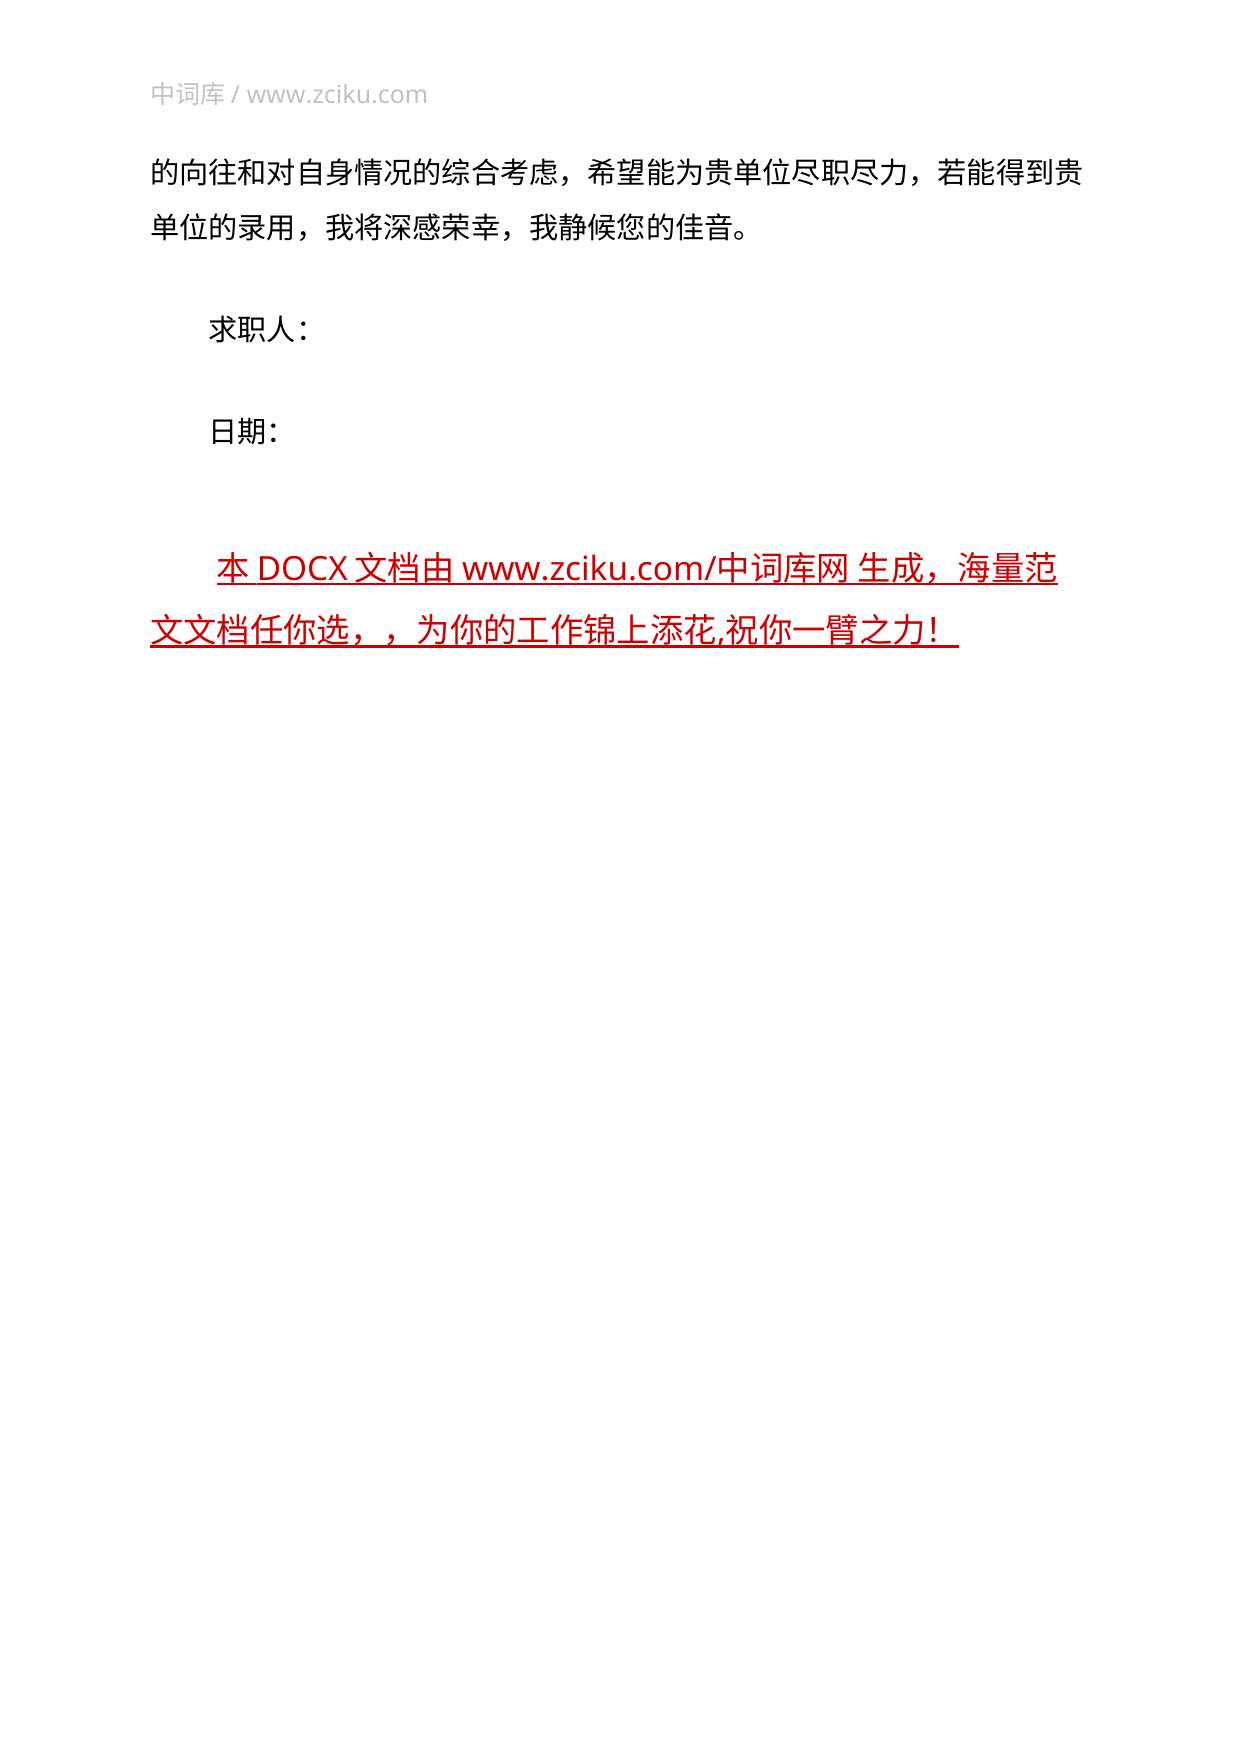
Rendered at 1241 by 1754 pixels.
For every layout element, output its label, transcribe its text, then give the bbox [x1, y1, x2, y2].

text 本DOCX文档由 www.zciku.com/中词库网 生成，海量范文文档任你选，，为你的工作锦上添花,祝你一臂之力！ [150, 541, 1090, 653]
text 求职人： [150, 307, 1090, 349]
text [150, 150, 1090, 247]
text 日期： [150, 408, 1090, 451]
